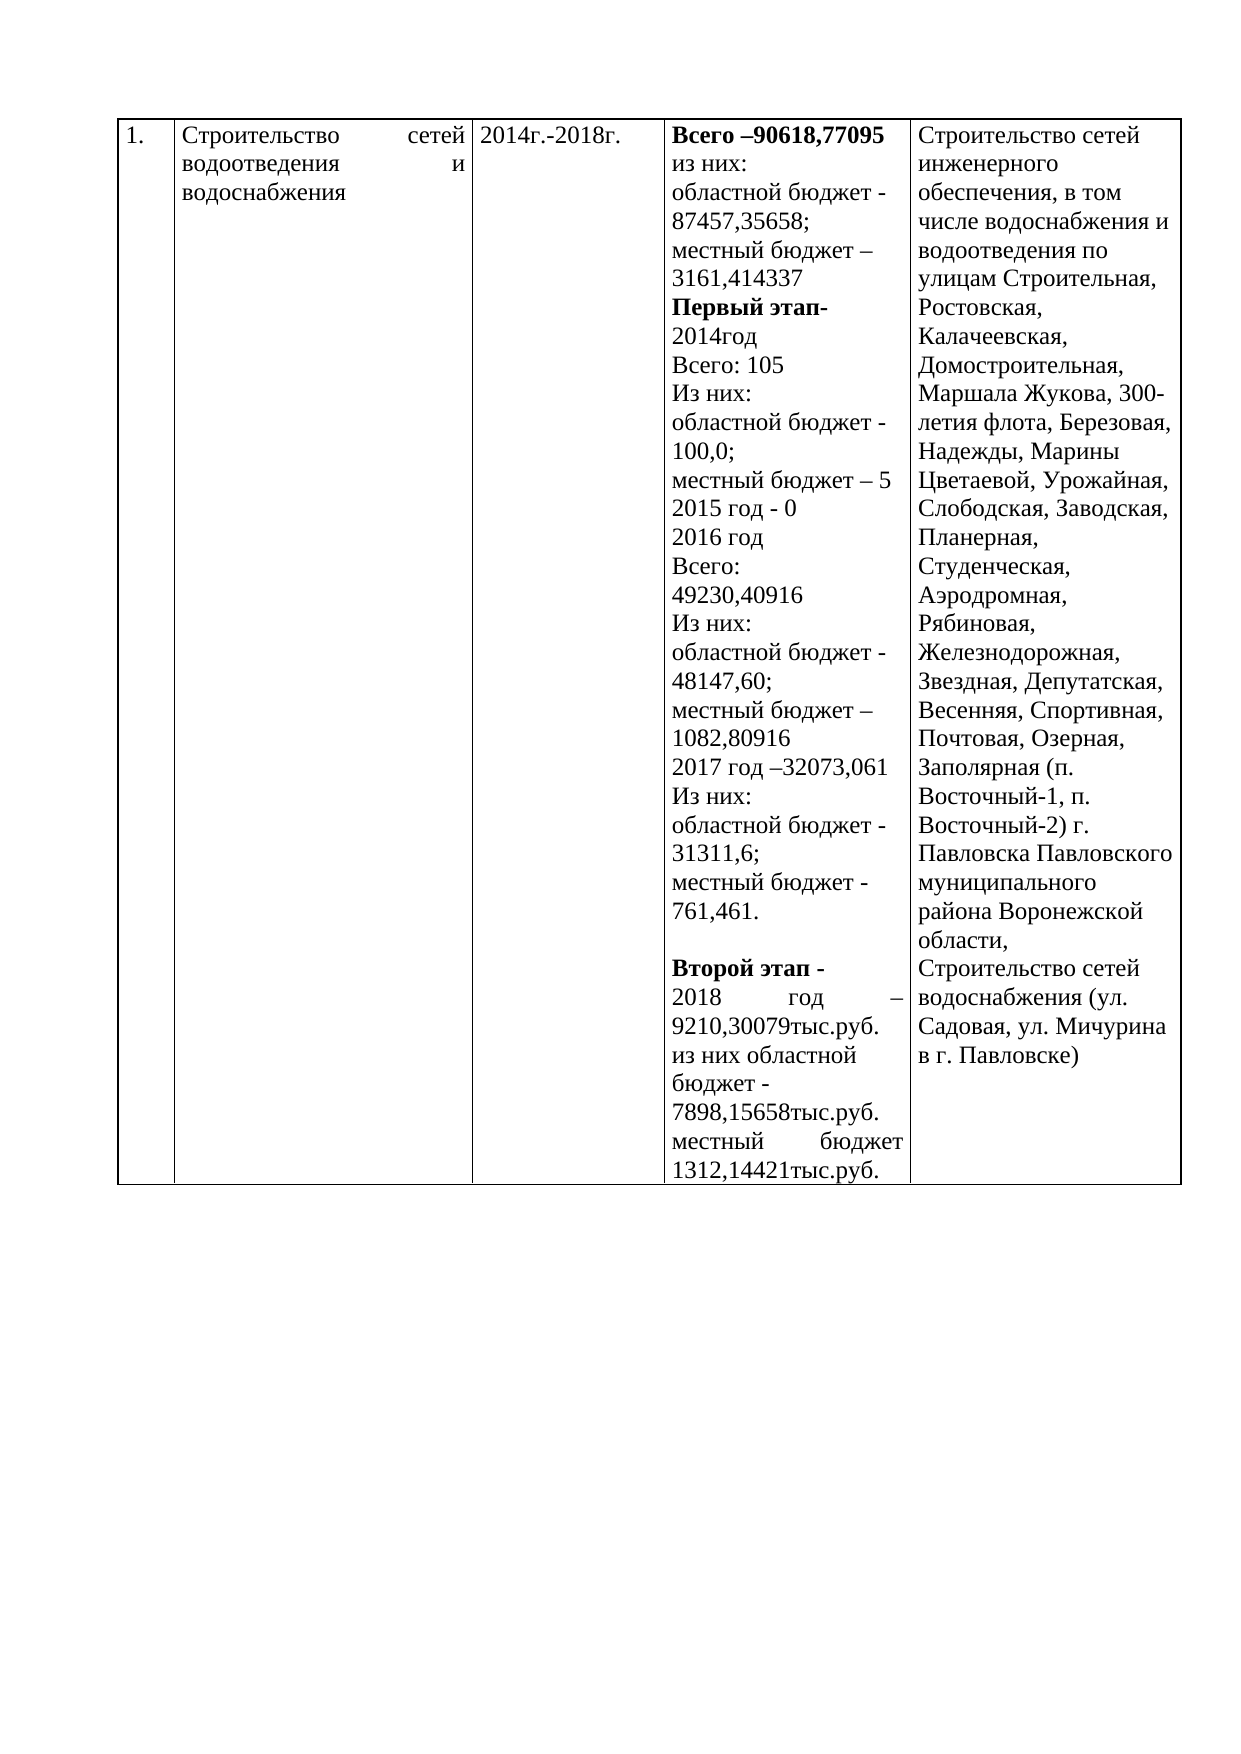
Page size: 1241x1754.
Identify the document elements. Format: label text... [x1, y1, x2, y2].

table_cell 1. [119, 120, 174, 1183]
table_cell 2014г.-2018г. [473, 120, 664, 1183]
table_cell Всего –90618,77095 из них: областной бюджет -87457,35658; местный бюджет – 3161,414337 Первый этап- 2014год Всего: 105 Из них: областной бюджет -100,0; местный бюджет – 5 2015 год - 0 2016 год Всего: 49230,40916 Из них: областной бюджет -48147,60; местный бюджет – 1082,80916 2017 год –32073,061 Из них: областной бюджет -31311,6; местный бюджет - 761,461. Второй этап - 2018 год –9210,30079тыс.руб. из них областной бюджет - 7898,15658тыс.руб. местный бюджет 1312,14421тыс.руб. [665, 120, 910, 1183]
table_cell Строительство сетей инженерного обеспечения, в том числе водоснабжения и водоотведения по улицам Строительная, Ростовская, Калачеевская, Домостроительная, Маршала Жукова, 300-летия флота, Березовая, Надежды, Марины Цветаевой, Урожайная, Слободская, Заводская, Планерная, Студенческая, Аэродромная, Рябиновая, Железнодорожная, Звездная, Депутатская, Весенняя, Спортивная, Почтовая, Озерная, Заполярная (п. Восточный-1, п. Восточный-2) г. Павловска Павловского муниципального района Воронежской области, Строительство сетей водоснабжения (ул. Садовая, ул. Мичурина в г. Павловске) [911, 120, 1180, 1183]
table_cell Строительство сетей водоотведения и водоснабжения [175, 120, 472, 1183]
